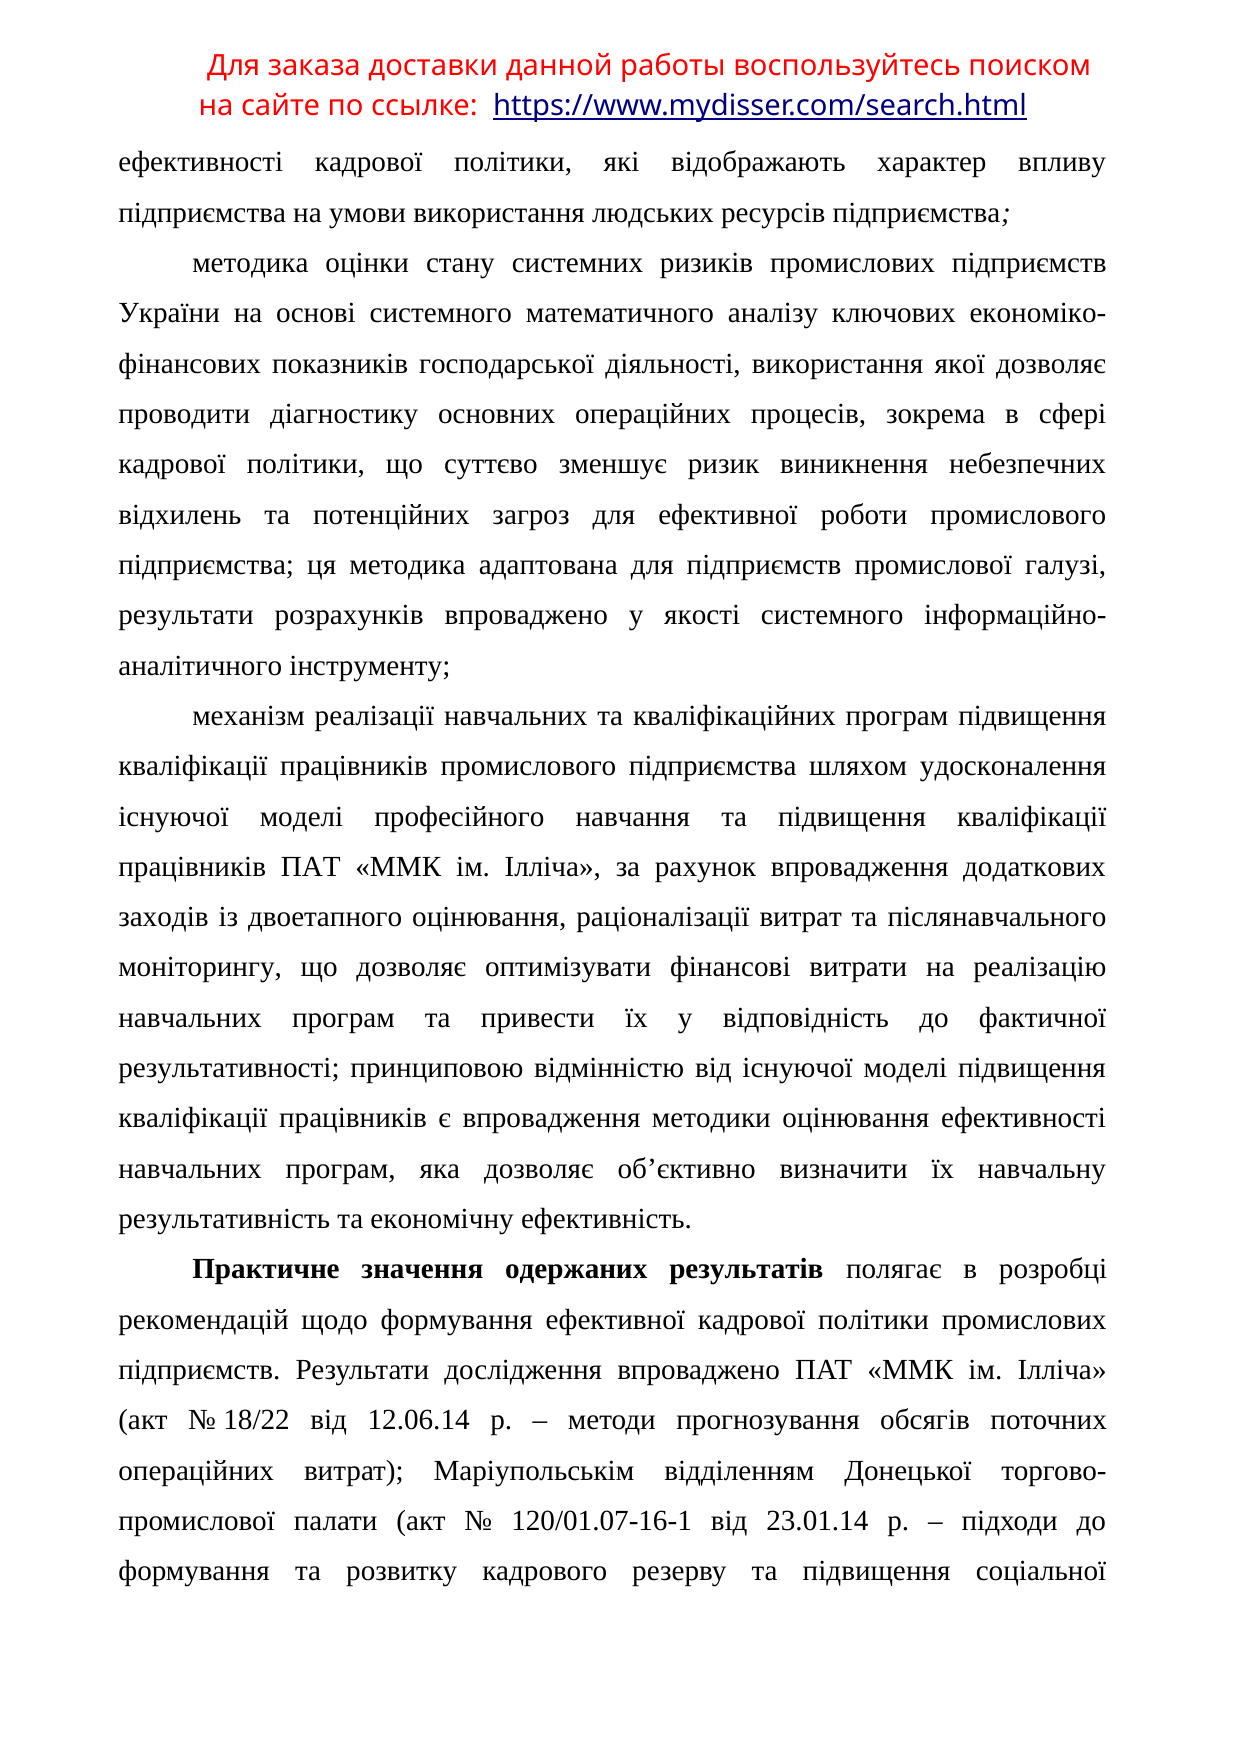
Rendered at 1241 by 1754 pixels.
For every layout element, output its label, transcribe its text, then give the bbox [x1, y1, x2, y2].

text механізм реалізації навчальних та кваліфікаційних програм підвищення кваліфікації працівників промислового підприємства шляхом удосконалення існуючої моделі професійного навчання та підвищення кваліфікації працівників ПАТ «ММК ім. Ілліча», за рахунок впровадження додаткових заходів із двоетапного оцінювання, раціоналізації витрат та післянавчального моніторингу, що дозволяє оптимізувати фінансові витрати на реалізацію навчальних програм та привести їх у відповідність до фактичної результативності; принциповою відмінністю від існуючої моделі підвищення кваліфікації працівників є впровадження методики оцінювання ефективності навчальних програм, яка дозволяє об’єктивно визначити їх навчальну результативність та економічну ефективність. [118, 698, 1107, 1235]
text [118, 1251, 1107, 1587]
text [118, 144, 1107, 228]
text методика оцінки стану системних ризиків промислових підприємств України на основі системного математичного аналізу ключових економіко-фінансових показників господарської діяльності, використання якої дозволяє проводити діагностику основних операційних процесів, зокрема в сфері кадрової політики, що суттєво зменшує ризик виникнення небезпечних відхилень та потенційних загроз для ефективної роботи промислового підприємства; ця методика адаптована для підприємств промислової галузі, результати розрахунків впроваджено у якості системного інформаційно-аналітичного інструменту; [118, 245, 1107, 681]
